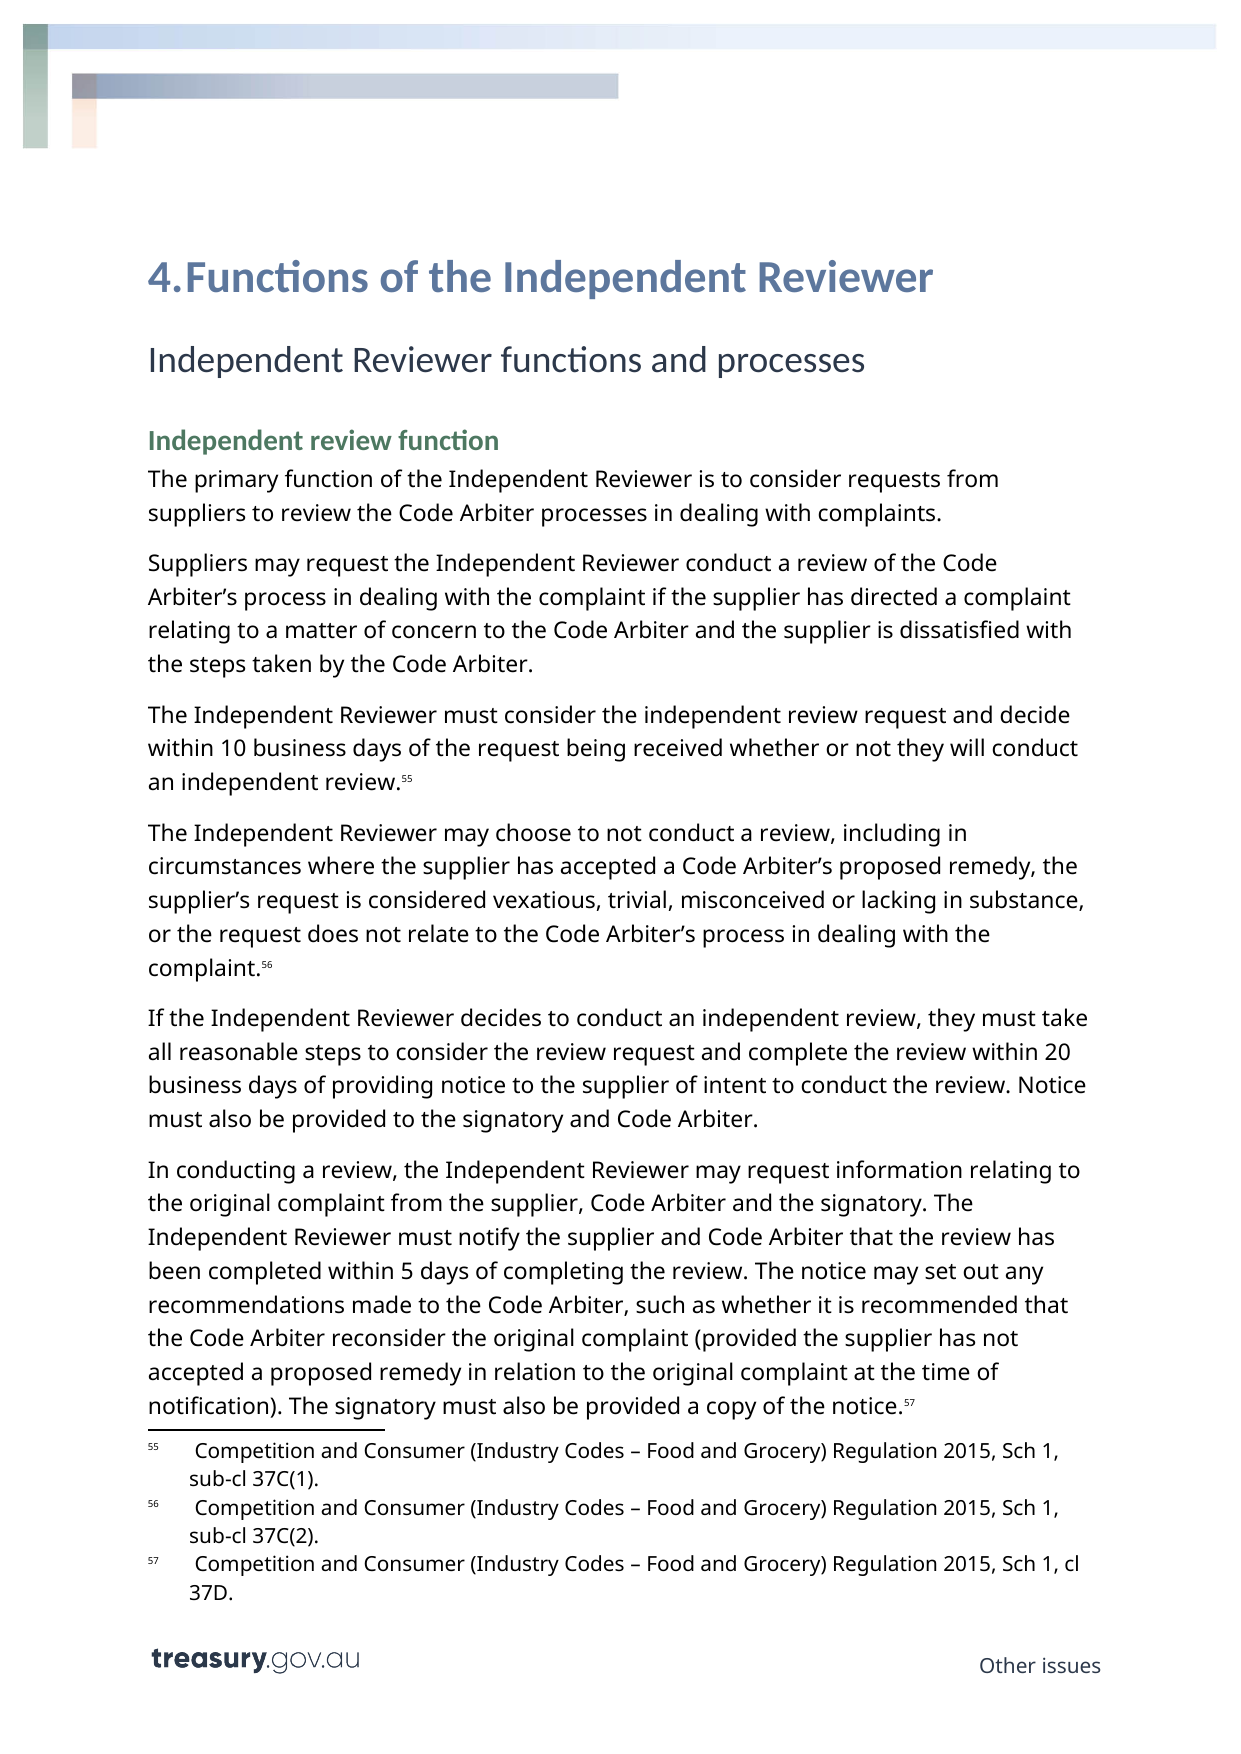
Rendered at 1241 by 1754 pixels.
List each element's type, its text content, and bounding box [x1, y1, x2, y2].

subtitle Independent review function [148, 422, 1093, 457]
text Suppliers may request the Independent Reviewer conduct a review of the Code Arbiter’s process in dealing with the complaint if the supplier has directed a complaint relating to a matter of concern to the Code Arbiter and the supplier is dissatisfied with the steps taken by the Code Arbiter. [148, 547, 1093, 679]
text In conducting a review, the Independent Reviewer may request information relating to the original complaint from the supplier, Code Arbiter and the signatory. The Independent Reviewer must notify the supplier and Code Arbiter that the review has been completed within 5 days of completing the review. The notice may set out any recommendations made to the Code Arbiter, such as whether it is recommended that the Code Arbiter reconsider the original complaint (provided the supplier has not accepted a proposed remedy in relation to the original complaint at the time of notification). The signatory must also be provided a copy of the notice. [148, 1153, 1093, 1421]
text The Independent Reviewer must consider the independent review request and decide within 10 business days of the request being received whether or not they will conduct an independent review. [148, 698, 1093, 797]
text The Independent Reviewer may choose to not conduct a review, including in circumstances where the supplier has accepted a Code Arbiter’s proposed remedy, the supplier’s request is considered vexatious, trivial, misconceived or lacking in substance, or the request does not relate to the Code Arbiter’s process in dealing with the complaint. [148, 816, 1093, 983]
subtitle Independent Reviewer functions and processes [148, 336, 1093, 382]
subtitle Functions of the Independent Reviewer [148, 254, 1093, 302]
picture [147, 1641, 365, 1674]
picture [0, 0, 1241, 172]
text If the Independent Reviewer decides to conduct an independent review, they must take all reasonable steps to consider the review request and complete the review within 20 business days of providing notice to the supplier of intent to conduct the review. Notice must also be provided to the signatory and Code Arbiter. [148, 1002, 1093, 1134]
text The primary function of the Independent Reviewer is to consider requests from suppliers to review the Code Arbiter processes in dealing with complaints. [148, 463, 1093, 528]
